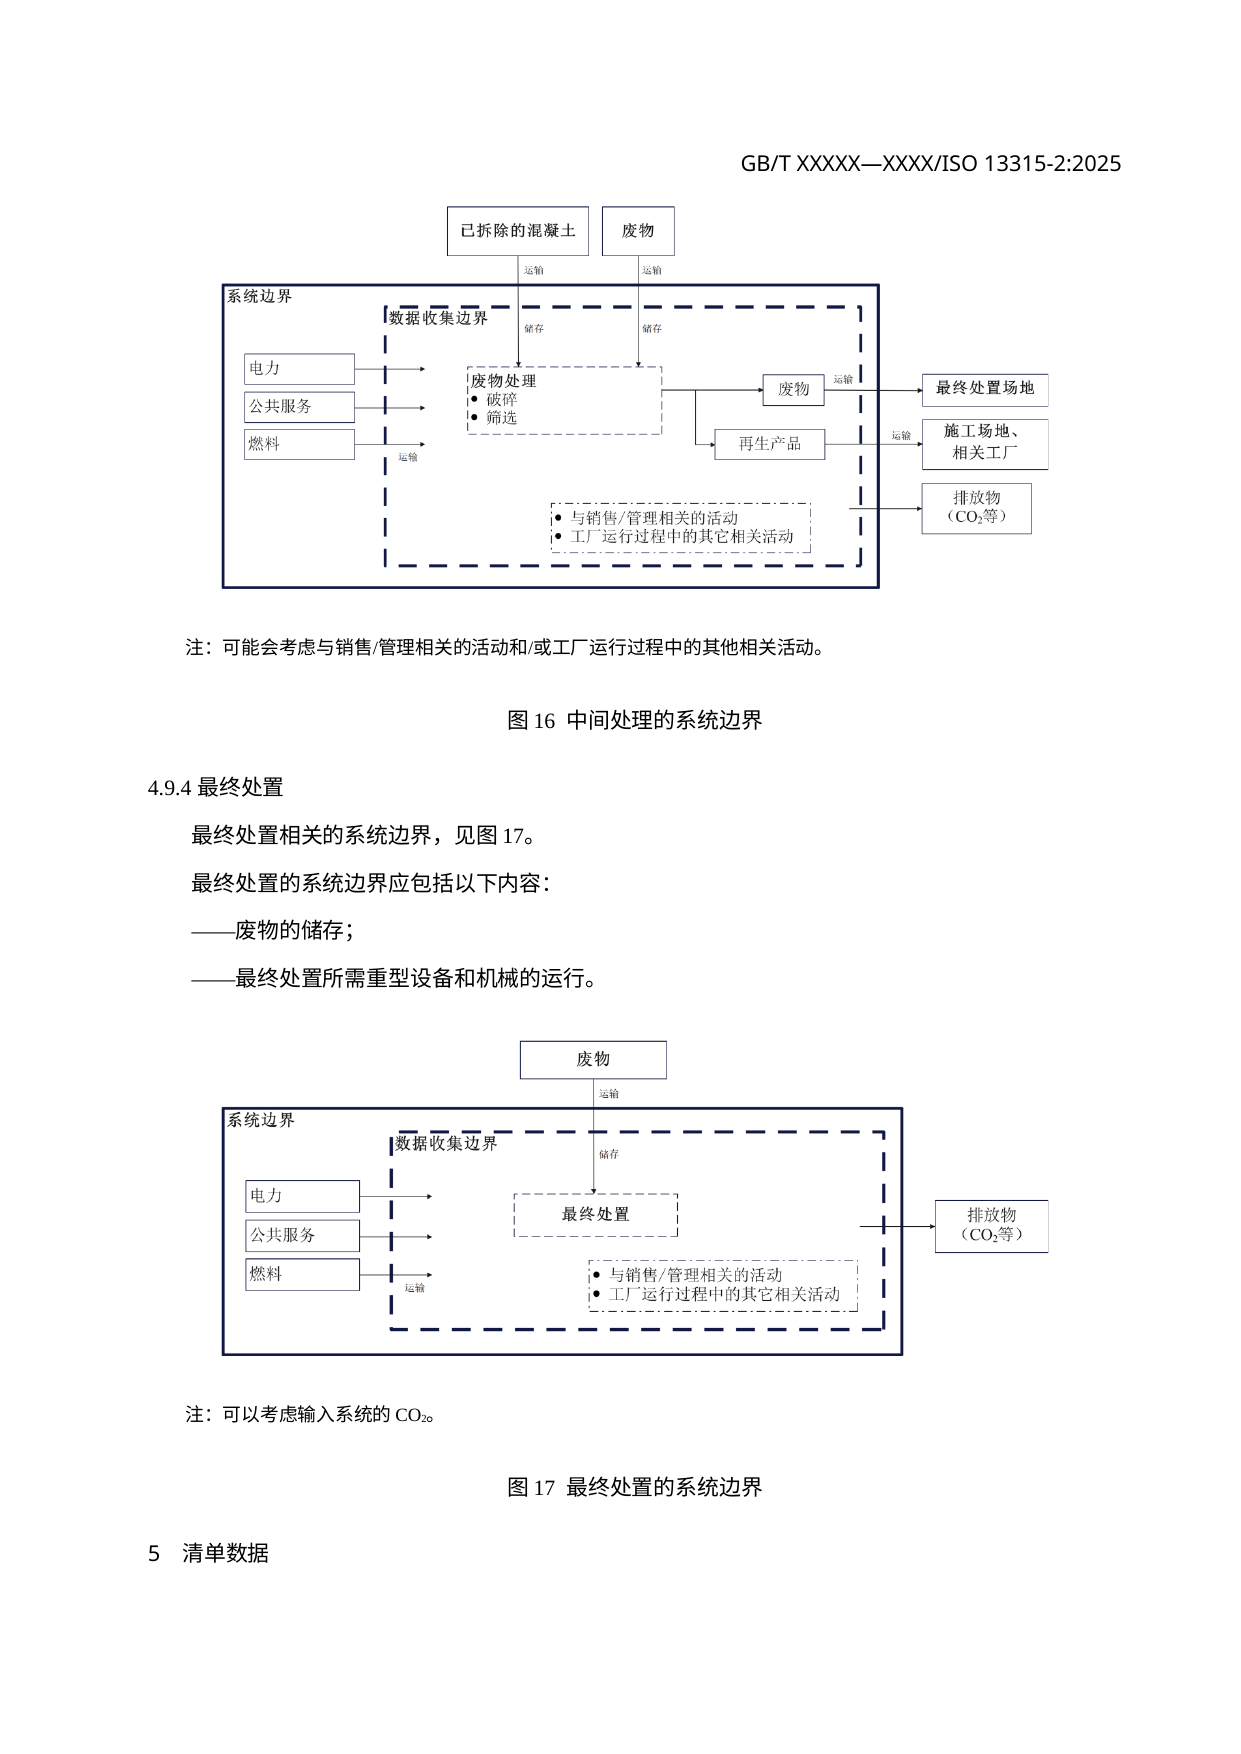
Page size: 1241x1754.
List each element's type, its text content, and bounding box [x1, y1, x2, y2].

picture [221, 206, 1049, 589]
text 最终处置的系统边界应包括以下内容： [148, 866, 1122, 897]
text 注：可能会考虑与销售/管理相关的活动和/或工厂运行过程中的其他相关活动。 [148, 621, 1122, 663]
text 4.9.4 最终处置 [148, 770, 1122, 802]
text 最终处置相关的系统边界，见图17。 [148, 818, 1122, 850]
picture [221, 1040, 1049, 1356]
text 清单数据 [148, 1536, 1122, 1569]
text ——最终处置所需重型设备和机械的运行。 [148, 961, 1122, 992]
text 图17 最终处置的系统边界 [148, 1462, 1122, 1503]
text ——废物的储存； [148, 913, 1122, 945]
text 注：可以考虑输入系统的CO2。 [148, 1388, 1122, 1429]
text 图16 中间处理的系统边界 [148, 696, 1122, 737]
